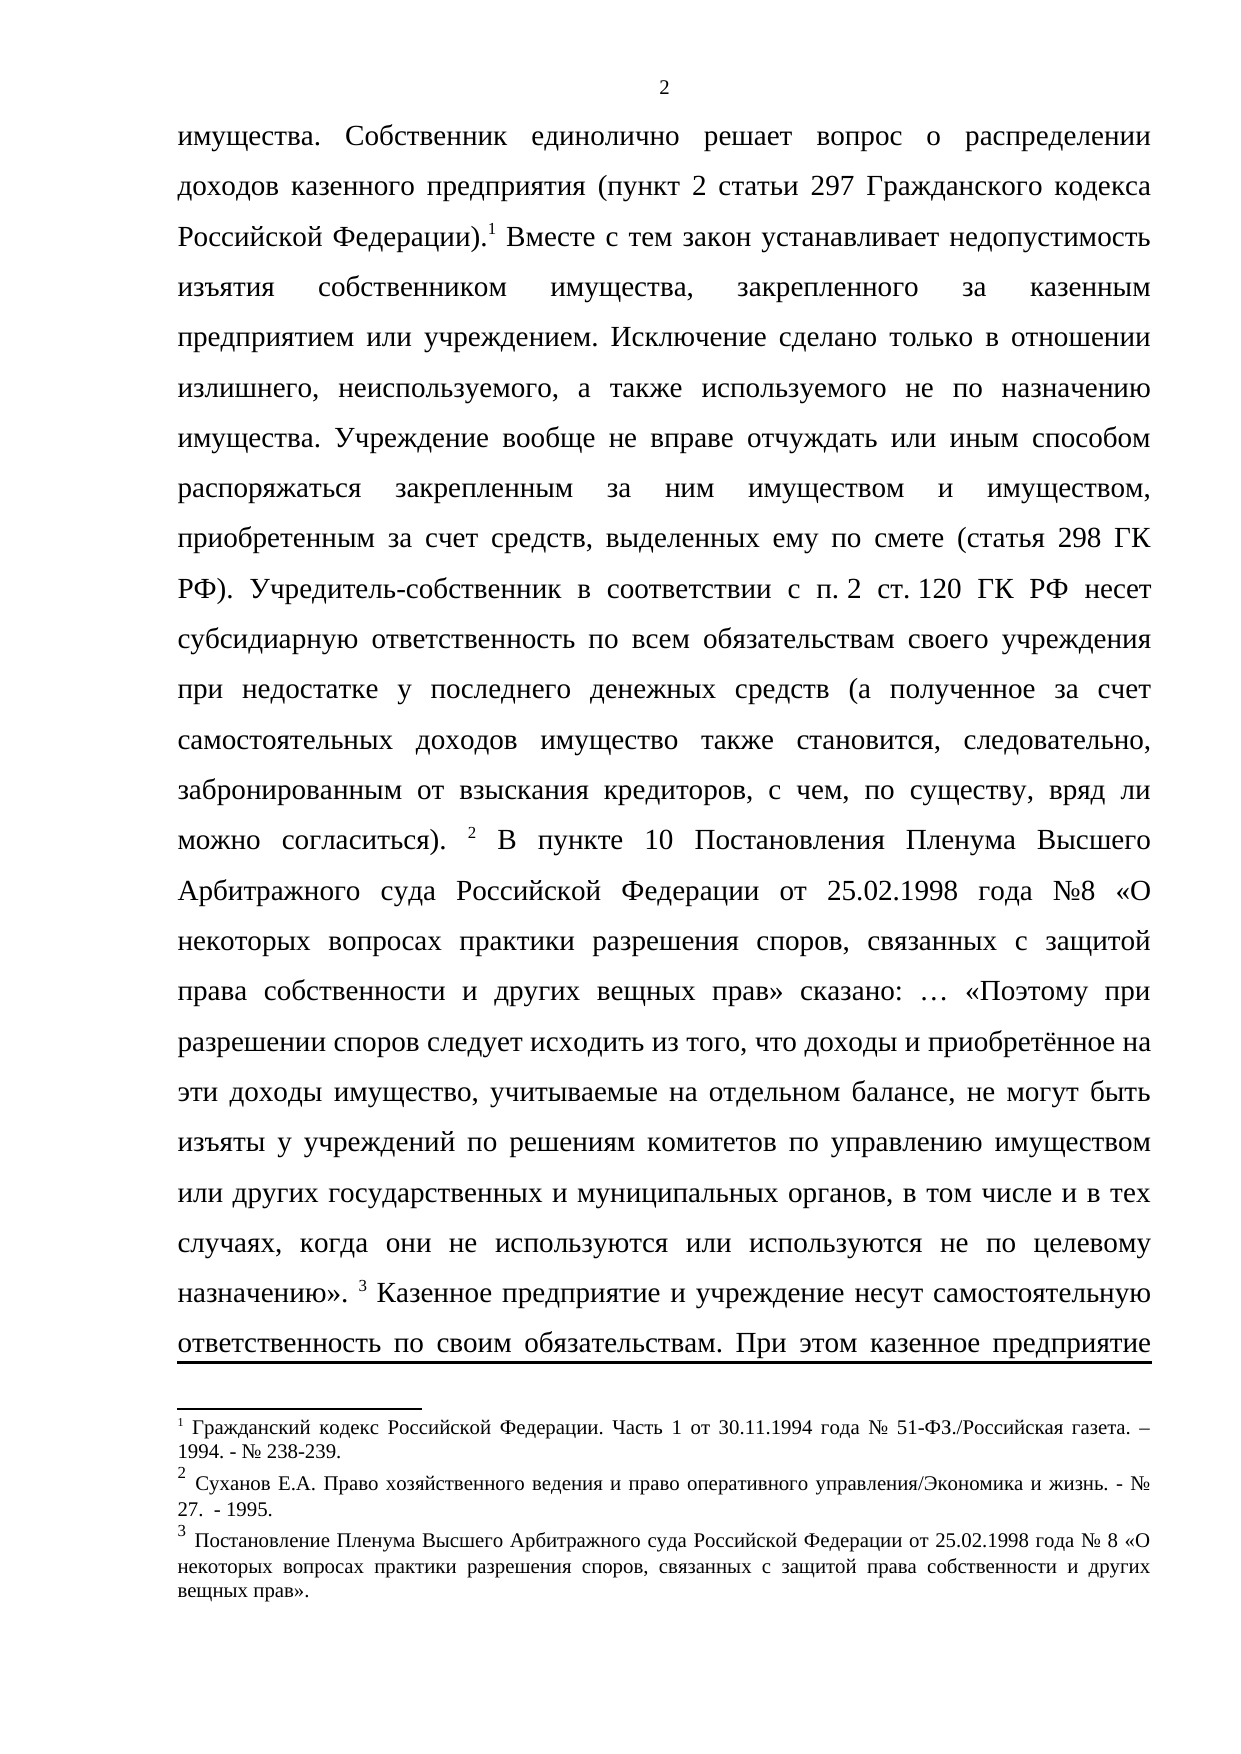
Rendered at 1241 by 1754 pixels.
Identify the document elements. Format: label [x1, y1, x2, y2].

text [177, 118, 1152, 1361]
